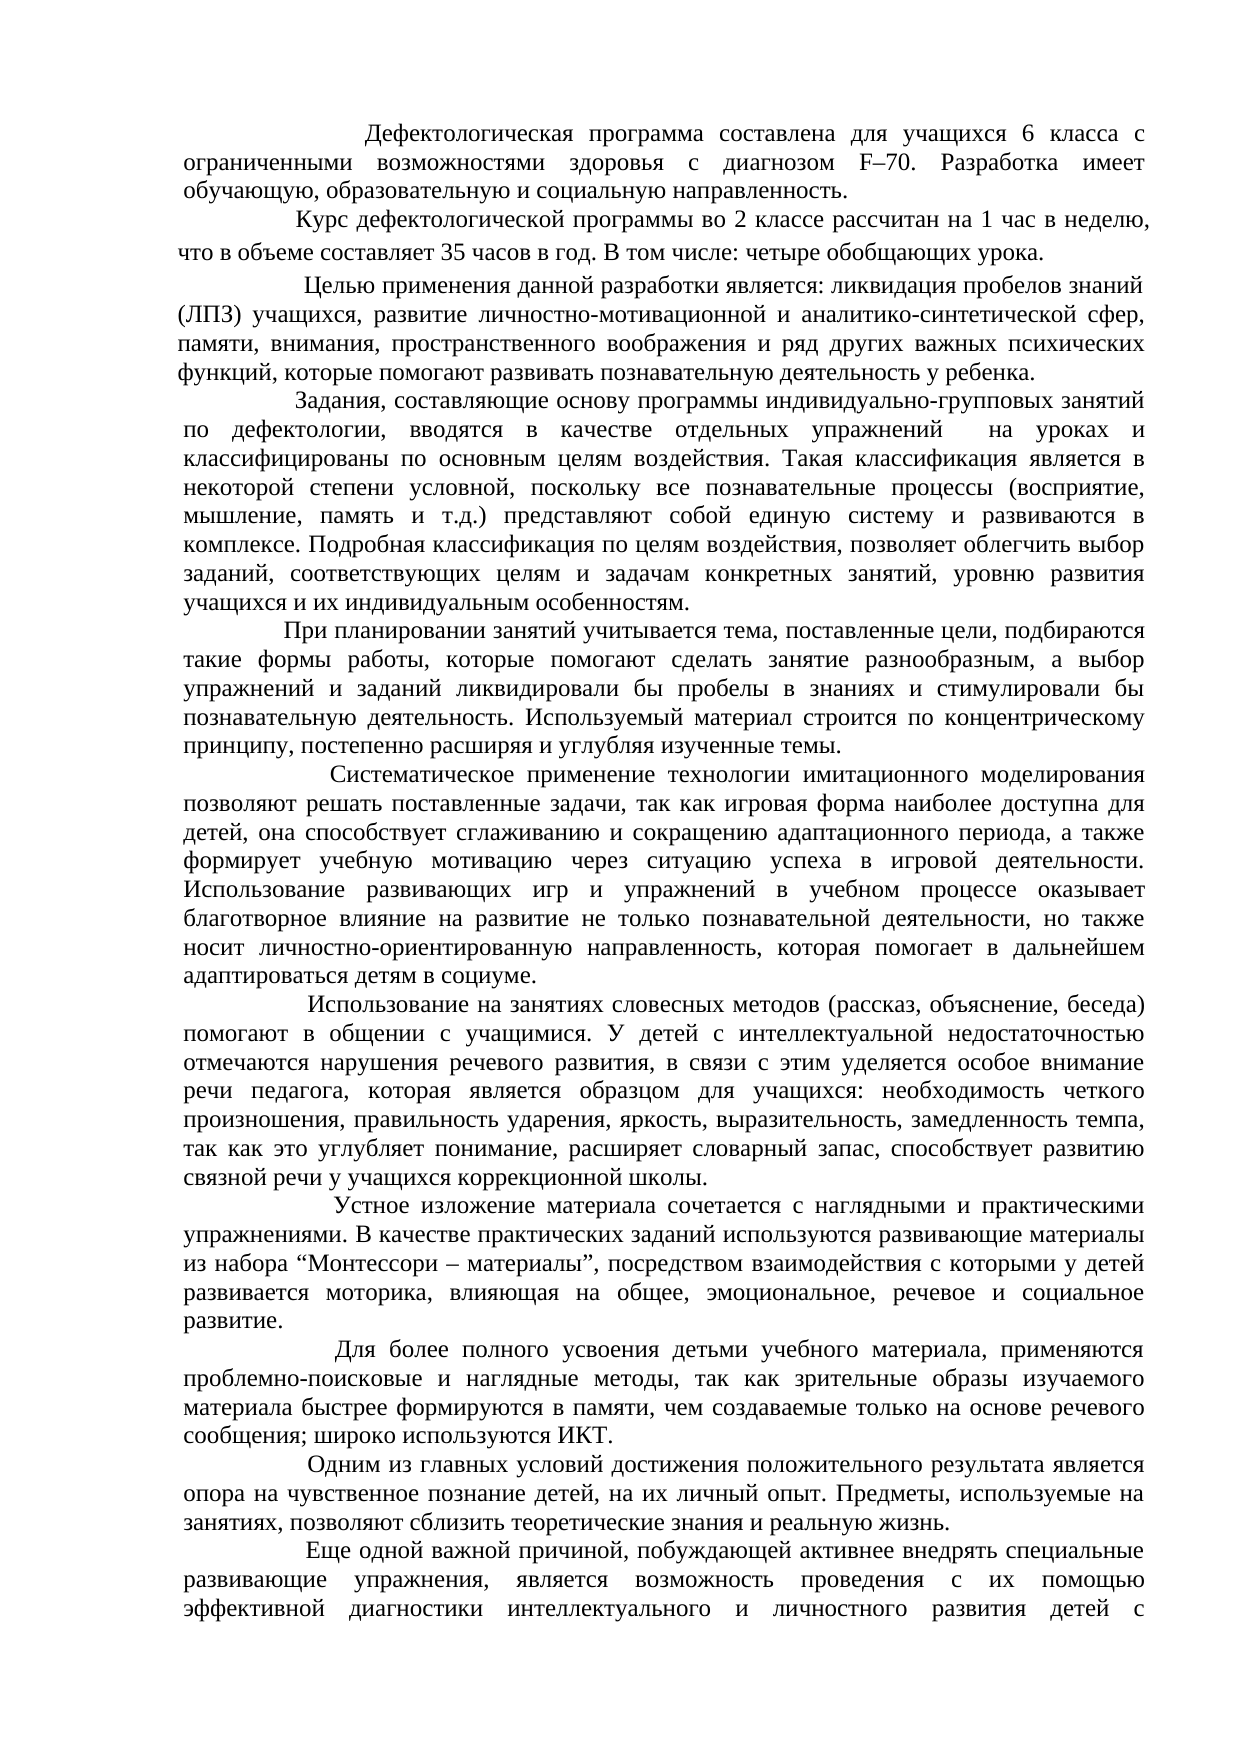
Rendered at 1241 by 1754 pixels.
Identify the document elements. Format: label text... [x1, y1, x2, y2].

text Одним из главных условий достижения положительного результата является опора на чувственное познание детей, на их личный опыт. Предметы, используемые на занятиях, позволяют сблизить теоретические знания и реальную жизнь. [183, 1449, 1146, 1535]
text Дефектологическая программа составлена для учащихся 6 класса с ограниченными возможностями здоровья с диагнозом F–70. Разработка имеет обучающую, образовательную и социальную направленность. [183, 118, 1146, 204]
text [183, 1535, 1146, 1622]
text Систематическое применение технологии имитационного моделирования позволяют решать поставленные задачи, так как игровая форма наиболее доступна для детей, она способствует сглаживанию и сокращению адаптационного периода, а также формирует учебную мотивацию через ситуацию успеха в игровой деятельности. Использование развивающих игр и упражнений в учебном процессе оказывает благотворное влияние на развитие не только познавательной деятельности, но также носит личностно-ориентированную направленность, которая помогает в дальнейшем адаптироваться детям в социуме. [183, 759, 1146, 989]
text Целью применения данной разработки является: ликвидация пробелов знаний (ЛПЗ) учащихся, развитие личностно-мотивационной и аналитико-синтетической сфер, памяти, внимания, пространственного воображения и ряд других важных психических функций, которые помогают развивать познавательную деятельность у ребенка. [177, 270, 1146, 385]
text Курс дефектологической программы во 2 классе рассчитан на 1 час в неделю, что в объеме составляет 35 часов в год. В том числе: четыре обобщающих урока. [177, 204, 1152, 266]
text Для более полного усвоения детьми учебного материала, применяются проблемно-поисковые и наглядные методы, так как зрительные образы изучаемого материала быстрее формируются в памяти, чем создаваемые только на основе речевого сообщения; широко используются ИКТ. [183, 1334, 1146, 1449]
text Использование на занятиях словесных методов (рассказ, объяснение, беседа) помогают в общении с учащимися. У детей с интеллектуальной недостаточностью отмечаются нарушения речевого развития, в связи с этим уделяется особое внимание речи педагога, которая является образцом для учащихся: необходимость четкого произношения, правильность ударения, яркость, выразительность, замедленность темпа, так как это углубляет понимание, расширяет словарный запас, способствует развитию связной речи у учащихся коррекционной школы. [183, 989, 1146, 1190]
text При планировании занятий учитывается тема, поставленные цели, подбираются такие формы работы, которые помогают сделать занятие разнообразным, а выбор упражнений и заданий ликвидировали бы пробелы в знаниях и стимулировали бы познавательную деятельность. Используемый материал строится по концентрическому принципу, постепенно расширяя и углубляя изученные темы. [183, 615, 1146, 759]
text Задания, составляющие основу программы индивидуально-групповых занятий по дефектологии, вводятся в качестве отдельных упражнений на уроках и классифицированы по основным целям воздействия. Такая классификация является в некоторой степени условной, поскольку все познавательные процессы (восприятие, мышление, память и т.д.) представляют собой единую систему и развиваются в комплексе. Подробная классификация по целям воздействия, позволяет облегчить выбор заданий, соответствующих целям и задачам конкретных занятий, уровню развития учащихся и их индивидуальным особенностям. [183, 385, 1146, 615]
text Устное изложение материала сочетается с наглядными и практическими упражнениями. В качестве практических заданий используются развивающие материалы из набора “Монтессори – материалы”, посредством взаимодействия с которыми у детей развивается моторика, влияющая на общее, эмоциональное, речевое и социальное развитие. [183, 1190, 1146, 1334]
